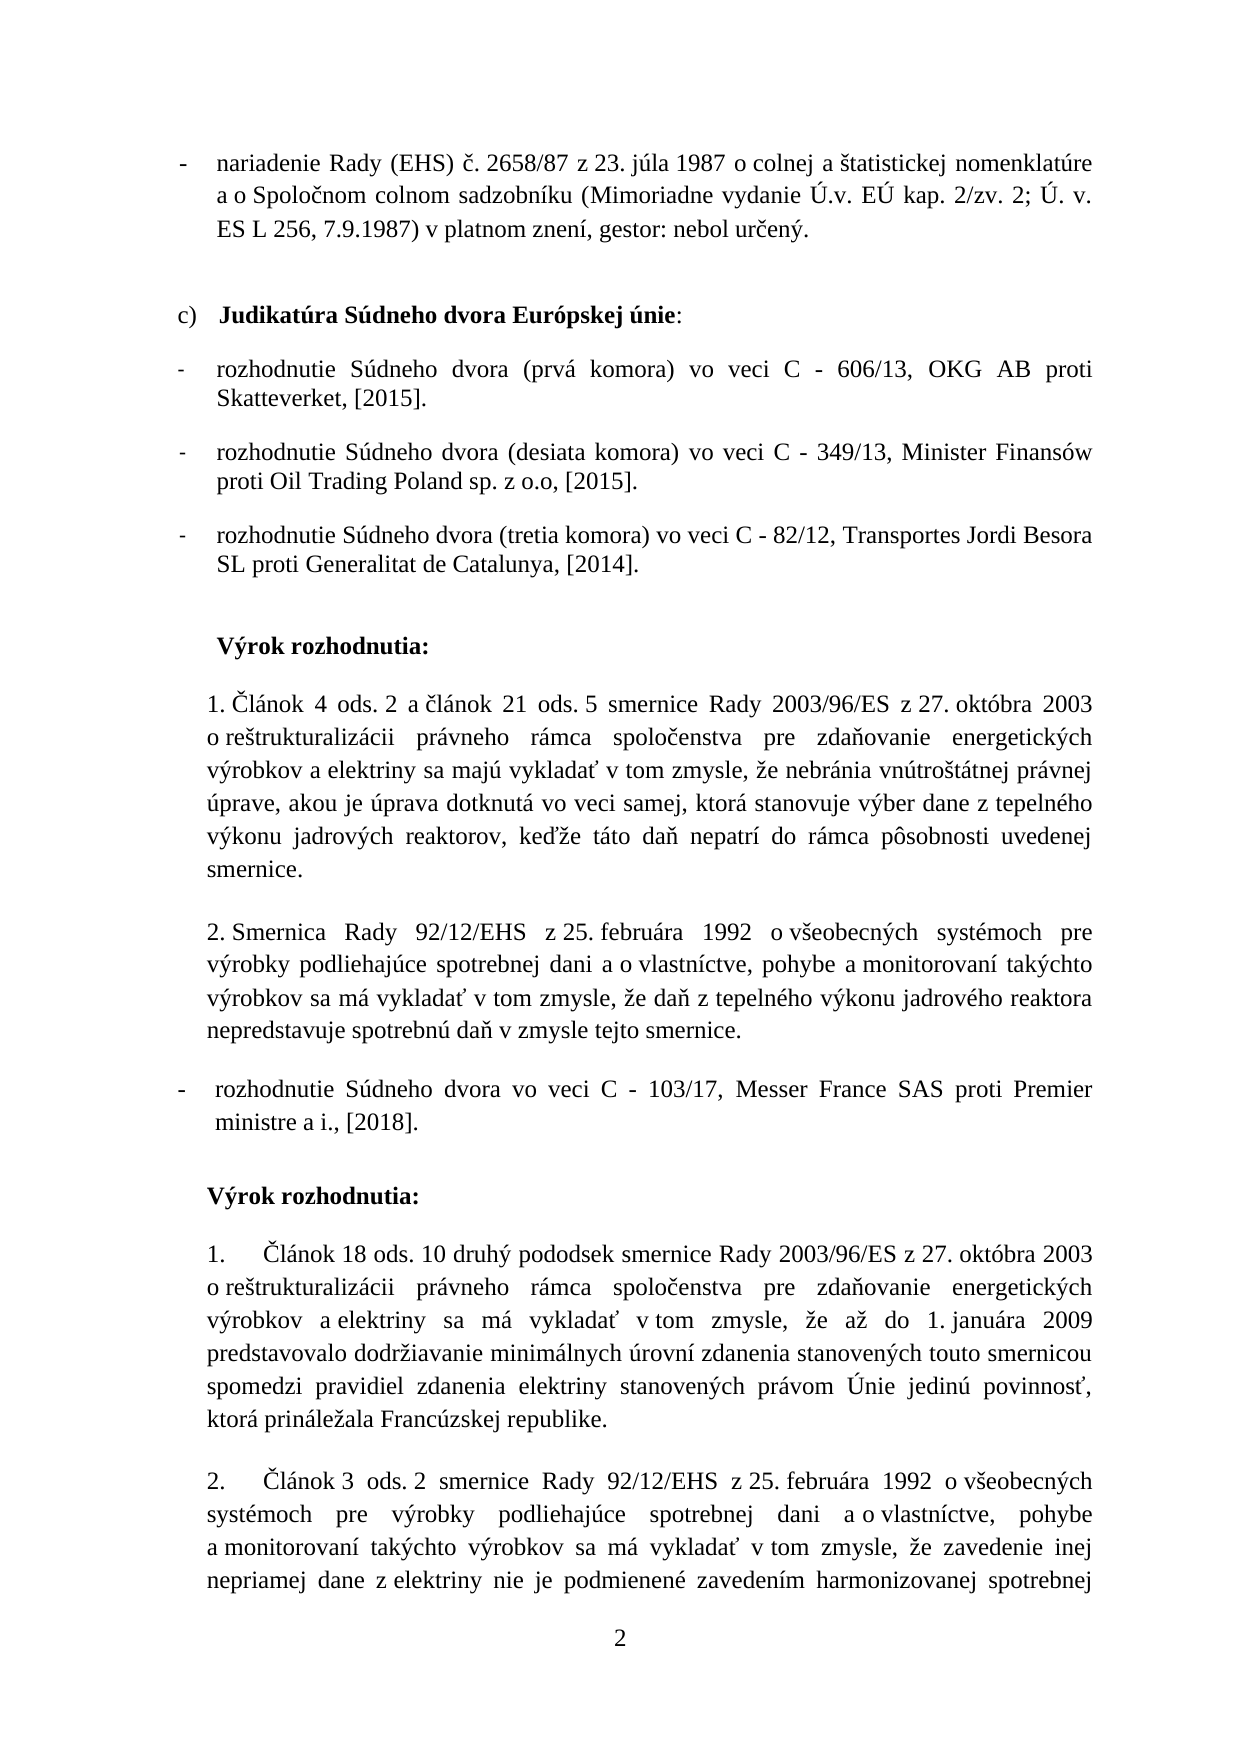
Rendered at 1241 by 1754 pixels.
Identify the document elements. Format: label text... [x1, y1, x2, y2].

text 1. Článok 4 ods. 2 a článok 21 ods. 5 smernice Rady 2003/96/ES z 27. októbra 2003 o reštrukturalizácii právneho rámca spoločenstva pre zdaňovanie energetických výrobkov a elektriny sa majú vykladať v tom zmysle, že nebránia vnútroštátnej právnej úprave, akou je úprava dotknutá vo veci samej, ktorá stanovuje výber dane z tepelného výkonu jadrových reaktorov, keďže táto daň nepatrí do rámca pôsobnosti uvedenej smernice. [207, 689, 1093, 883]
list rozhodnutie Súdneho dvora vo veci C - 103/17, Messer France SAS proti Premier ministre a i., [2018]. [177, 1074, 1093, 1135]
list nariadenie Rady (EHS) č. 2658/87 z 23. júla 1987 o colnej a štatistickej nomenklatúre a o Spoločnom colnom sadzobníku (Mimoriadne vydanie Ú.v. EÚ kap. 2/zv. 2; Ú. v. ES L 256, 7.9.1987) v platnom znení, gestor: nebol určený. [179, 148, 1093, 242]
text c) Judikatúra Súdneho dvora Európskej únie: [177, 300, 1093, 329]
text Výrok rozhodnutia: [179, 1181, 1104, 1210]
list rozhodnutie Súdneho dvora (desiata komora) vo veci C - 349/13, Minister Finansów proti Oil Trading Poland sp. z o.o, [2015]. [179, 437, 1093, 495]
text 2. Smernica Rady 92/12/EHS z 25. februára 1992 o všeobecných systémoch pre výrobky podliehajúce spotrebnej dani a o vlastníctve, pohybe a monitorovaní takýchto výrobkov sa má vykladať v tom zmysle, že daň z tepelného výkonu jadrového reaktora nepredstavuje spotrebnú daň v zmysle tejto smernice. [207, 917, 1093, 1044]
text 1. Článok 18 ods. 10 druhý pododsek smernice Rady 2003/96/ES z 27. októbra 2003 o reštrukturalizácii právneho rámca spoločenstva pre zdaňovanie energetických výrobkov a elektriny sa má vykladať v tom zmysle, že až do 1. januára 2009 predstavovalo dodržiavanie minimálnych úrovní zdanenia stanovených touto smernicou spomedzi pravidiel zdanenia elektriny stanovených právom Únie jedinú povinnosť, ktorá prináležala Francúzskej republike. [207, 1239, 1093, 1433]
text Výrok rozhodnutia: [216, 631, 1093, 660]
list rozhodnutie Súdneho dvora (tretia komora) vo veci C - 82/12, Transportes Jordi Besora SL proti Generalitat de Catalunya, [2014]. [179, 520, 1093, 578]
list rozhodnutie Súdneho dvora (prvá komora) vo veci C - 606/13, OKG AB proti Skatteverket, [2015]. [177, 354, 1093, 412]
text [207, 1466, 1093, 1594]
